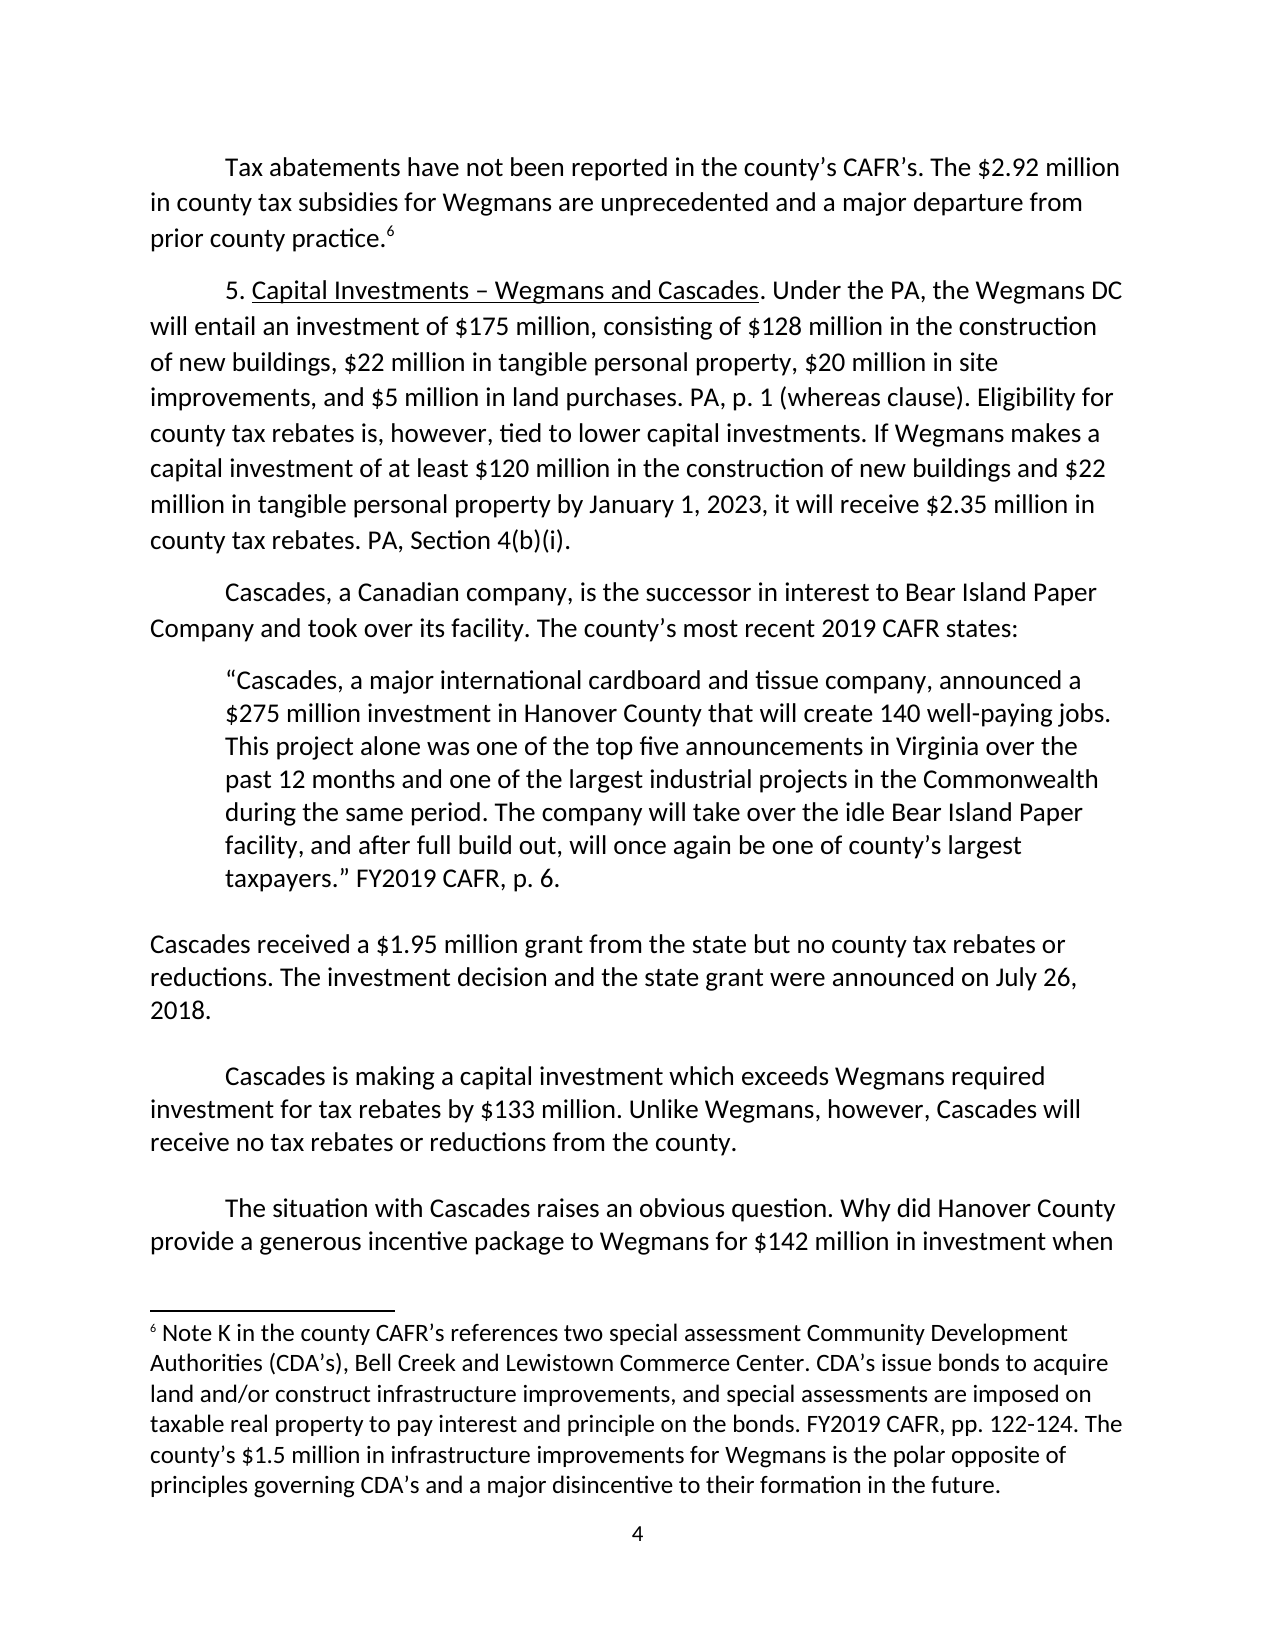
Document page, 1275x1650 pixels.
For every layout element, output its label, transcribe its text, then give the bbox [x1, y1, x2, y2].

text 5. Capital Investments – Wegmans and Cascades. Under the PA, the Wegmans DC will entail an investment of $175 million, consisting of $128 million in the construction of new buildings, $22 million in tangible personal property, $20 million in site improvements, and $5 million in land purchases. PA, p. 1 (whereas clause). Eligibility for county tax rebates is, however, tied to lower capital investments. If Wegmans makes a capital investment of at least $120 million in the construction of new buildings and $22 million in tangible personal property by January 1, 2023, it will receive $2.35 million in county tax rebates. PA, Section 4(b)(i). [150, 273, 1125, 556]
text Cascades received a $1.95 million grant from the state but no county tax rebates or reductions. The investment decision and the state grant were announced on July 26, 2018. [150, 927, 1125, 1026]
text Cascades, a Canadian company, is the successor in interest to Bear Island Paper Company and took over its facility. The county’s most recent 2019 CAFR states: [150, 575, 1125, 644]
text Tax abatements have not been reported in the county’s CAFR’s. The $2.92 million in county tax subsidies for Wegmans are unprecedented and a major departure from prior county practice. [150, 150, 1125, 254]
text Cascades is making a capital investment which exceeds Wegmans required investment for tax rebates by $133 million. Unlike Wegmans, however, Cascades will receive no tax rebates or reductions from the county. [150, 1059, 1125, 1158]
text “Cascades, a major international cardboard and tissue company, announced a $275 million investment in Hanover County that will create 140 well-paying jobs. This project alone was one of the top five announcements in Virginia over the past 12 months and one of the largest industrial projects in the Commonwealth during the same period. The company will take over the idle Bear Island Paper facility, and after full build out, will once again be one of county’s largest taxpayers.” FY2019 CAFR, p. 6. [225, 663, 1125, 894]
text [150, 1191, 1125, 1257]
